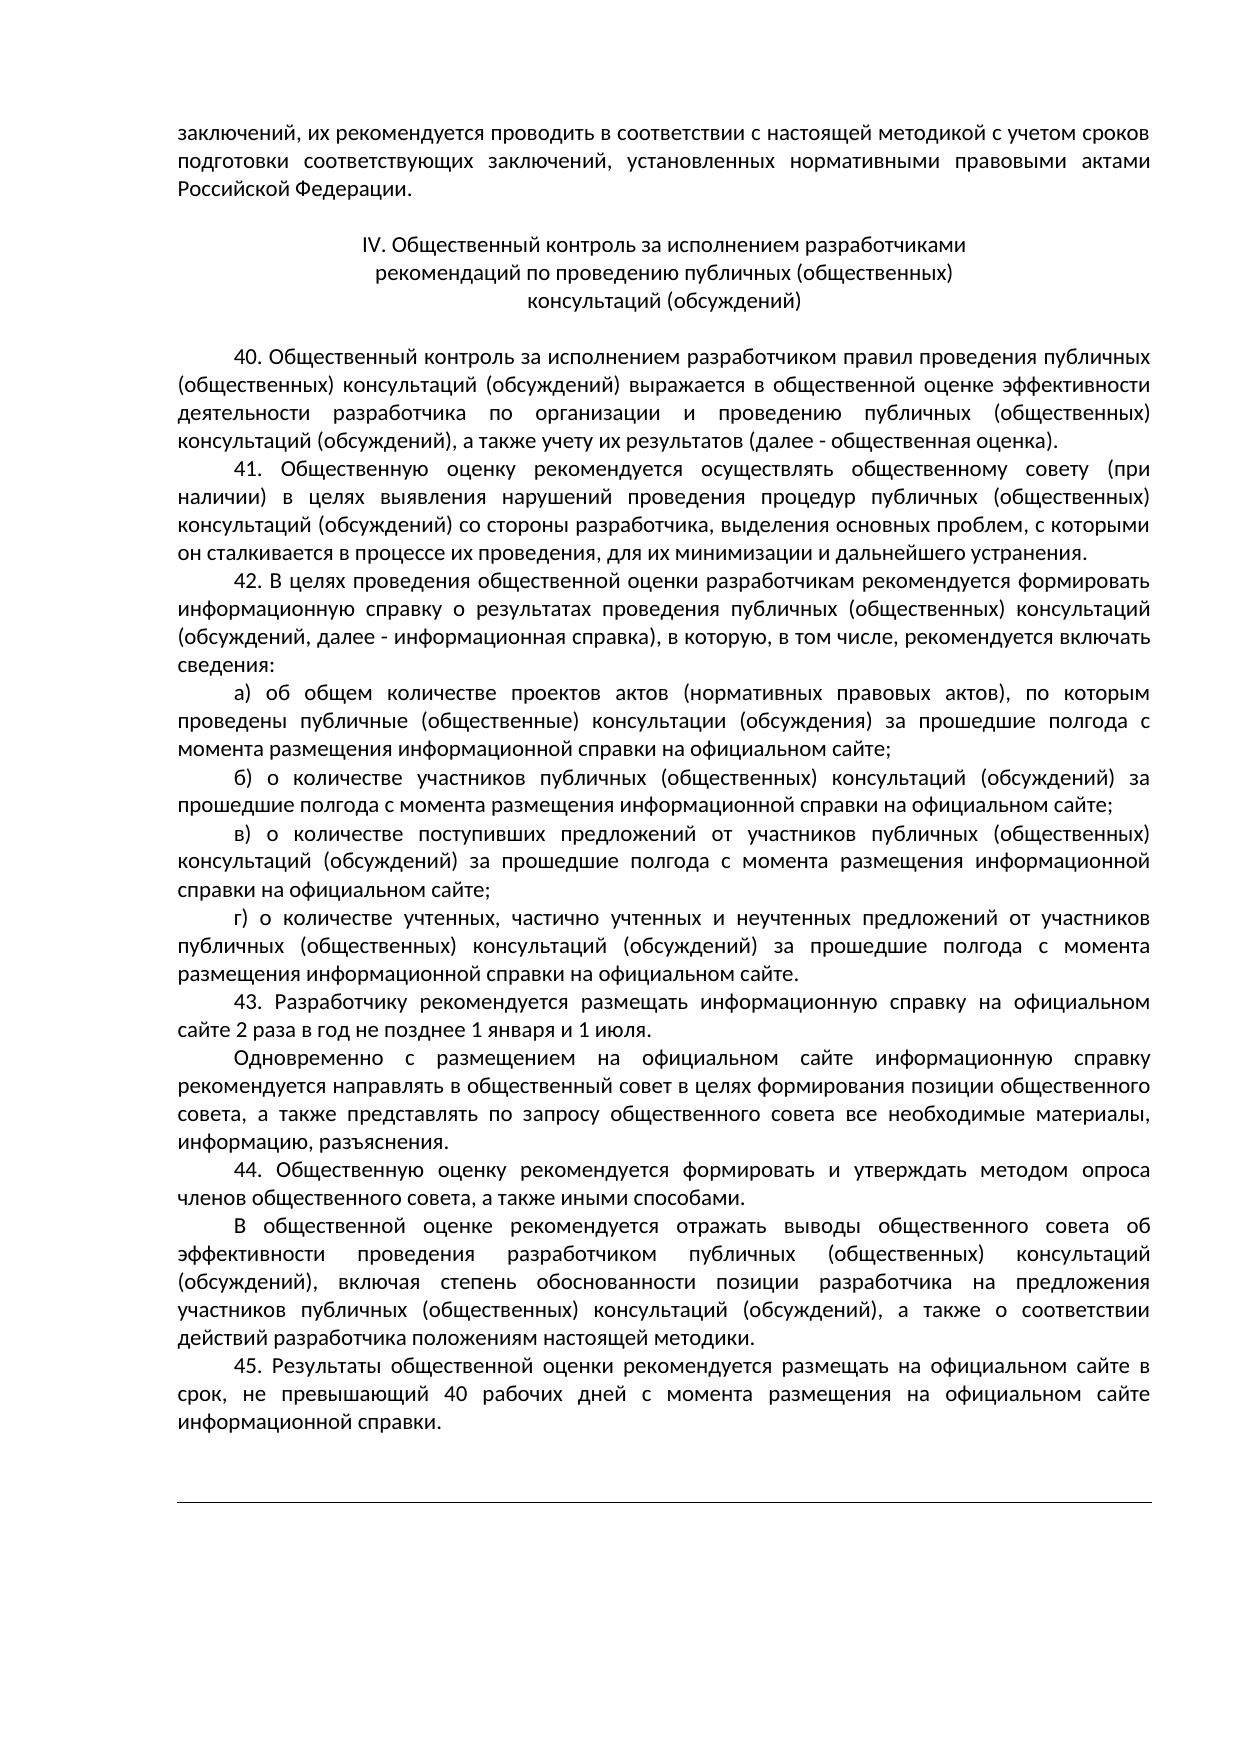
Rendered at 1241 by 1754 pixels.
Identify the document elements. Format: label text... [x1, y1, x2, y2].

text В общественной оценке рекомендуется отражать выводы общественного совета об эффективности проведения разработчиком публичных (общественных) консультаций (обсуждений), включая степень обоснованности позиции разработчика на предложения участников публичных (общественных) консультаций (обсуждений), а также о соответствии действий разработчика положениям настоящей методики. [177, 1211, 1152, 1351]
text а) об общем количестве проектов актов (нормативных правовых актов), по которым проведены публичные (общественные) консультации (обсуждения) за прошедшие полгода с момента размещения информационной справки на официальном сайте; [177, 678, 1152, 763]
text 42. В целях проведения общественной оценки разработчикам рекомендуется формировать информационную справку о результатах проведения публичных (общественных) консультаций (обсуждений, далее - информационная справка), в которую, в том числе, рекомендуется включать сведения: [177, 566, 1152, 678]
text б) о количестве участников публичных (общественных) консультаций (обсуждений) за прошедшие полгода с момента размещения информационной справки на официальном сайте; [177, 763, 1152, 819]
text рекомендаций по проведению публичных (общественных) [177, 258, 1152, 286]
text IV. Общественный контроль за исполнением разработчиками [177, 230, 1152, 258]
text 44. Общественную оценку рекомендуется формировать и утверждать методом опроса членов общественного совета, а также иными способами. [177, 1155, 1152, 1211]
text 45. Результаты общественной оценки рекомендуется размещать на официальном сайте в срок, не превышающий 40 рабочих дней с момента размещения на официальном сайте информационной справки. [177, 1351, 1152, 1435]
text 40. Общественный контроль за исполнением разработчиком правил проведения публичных (общественных) консультаций (обсуждений) выражается в общественной оценке эффективности деятельности разработчика по организации и проведению публичных (общественных) консультаций (обсуждений), а также учету их результатов (далее - общественная оценка). [177, 342, 1152, 454]
text в) о количестве поступивших предложений от участников публичных (общественных) консультаций (обсуждений) за прошедшие полгода с момента размещения информационной справки на официальном сайте; [177, 819, 1152, 903]
text г) о количестве учтенных, частично учтенных и неучтенных предложений от участников публичных (общественных) консультаций (обсуждений) за прошедшие полгода с момента размещения информационной справки на официальном сайте. [177, 903, 1152, 987]
text 41. Общественную оценку рекомендуется осуществлять общественному совету (при наличии) в целях выявления нарушений проведения процедур публичных (общественных) консультаций (обсуждений) со стороны разработчика, выделения основных проблем, с которыми он сталкивается в процессе их проведения, для их минимизации и дальнейшего устранения. [177, 454, 1152, 566]
text Одновременно с размещением на официальном сайте информационную справку рекомендуется направлять в общественный совет в целях формирования позиции общественного совета, а также представлять по запросу общественного совета все необходимые материалы, информацию, разъяснения. [177, 1043, 1152, 1155]
text 43. Разработчику рекомендуется размещать информационную справку на официальном сайте 2 раза в год не позднее 1 января и 1 июля. [177, 987, 1152, 1043]
text консультаций (обсуждений) [177, 286, 1152, 314]
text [177, 118, 1152, 202]
